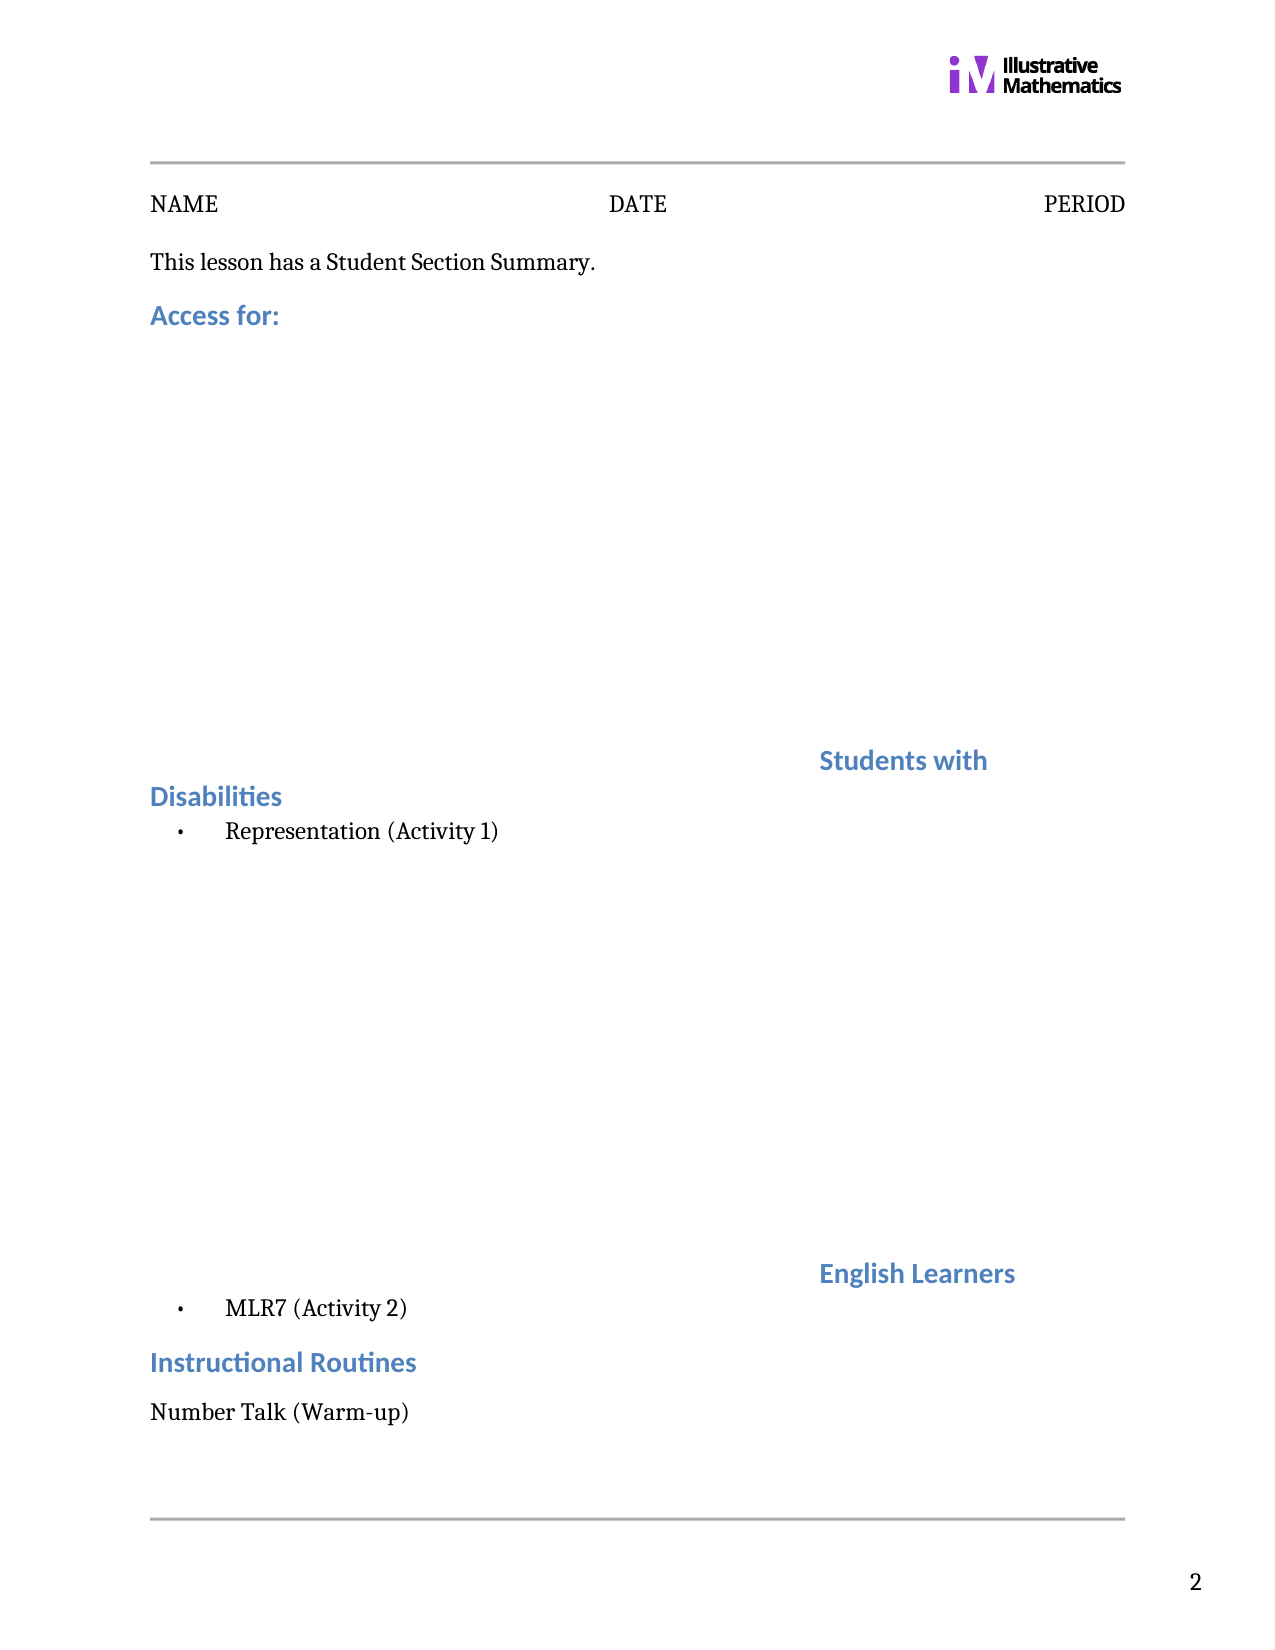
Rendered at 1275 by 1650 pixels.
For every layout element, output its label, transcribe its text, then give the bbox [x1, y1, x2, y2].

subtitle Students with Disabilities [150, 353, 1125, 813]
text Number Talk (Warm-up) [150, 1398, 1125, 1427]
text This lesson has a Student Section Summary. [150, 247, 1125, 276]
list Representation (Activity 1) [175, 817, 1125, 846]
subtitle Instructional Routines [150, 1344, 1125, 1379]
list MLR7 (Activity 2) [175, 1294, 1125, 1323]
subtitle English Learners [150, 867, 1125, 1291]
subtitle Access for: [150, 297, 1125, 333]
picture [949, 55, 1121, 93]
